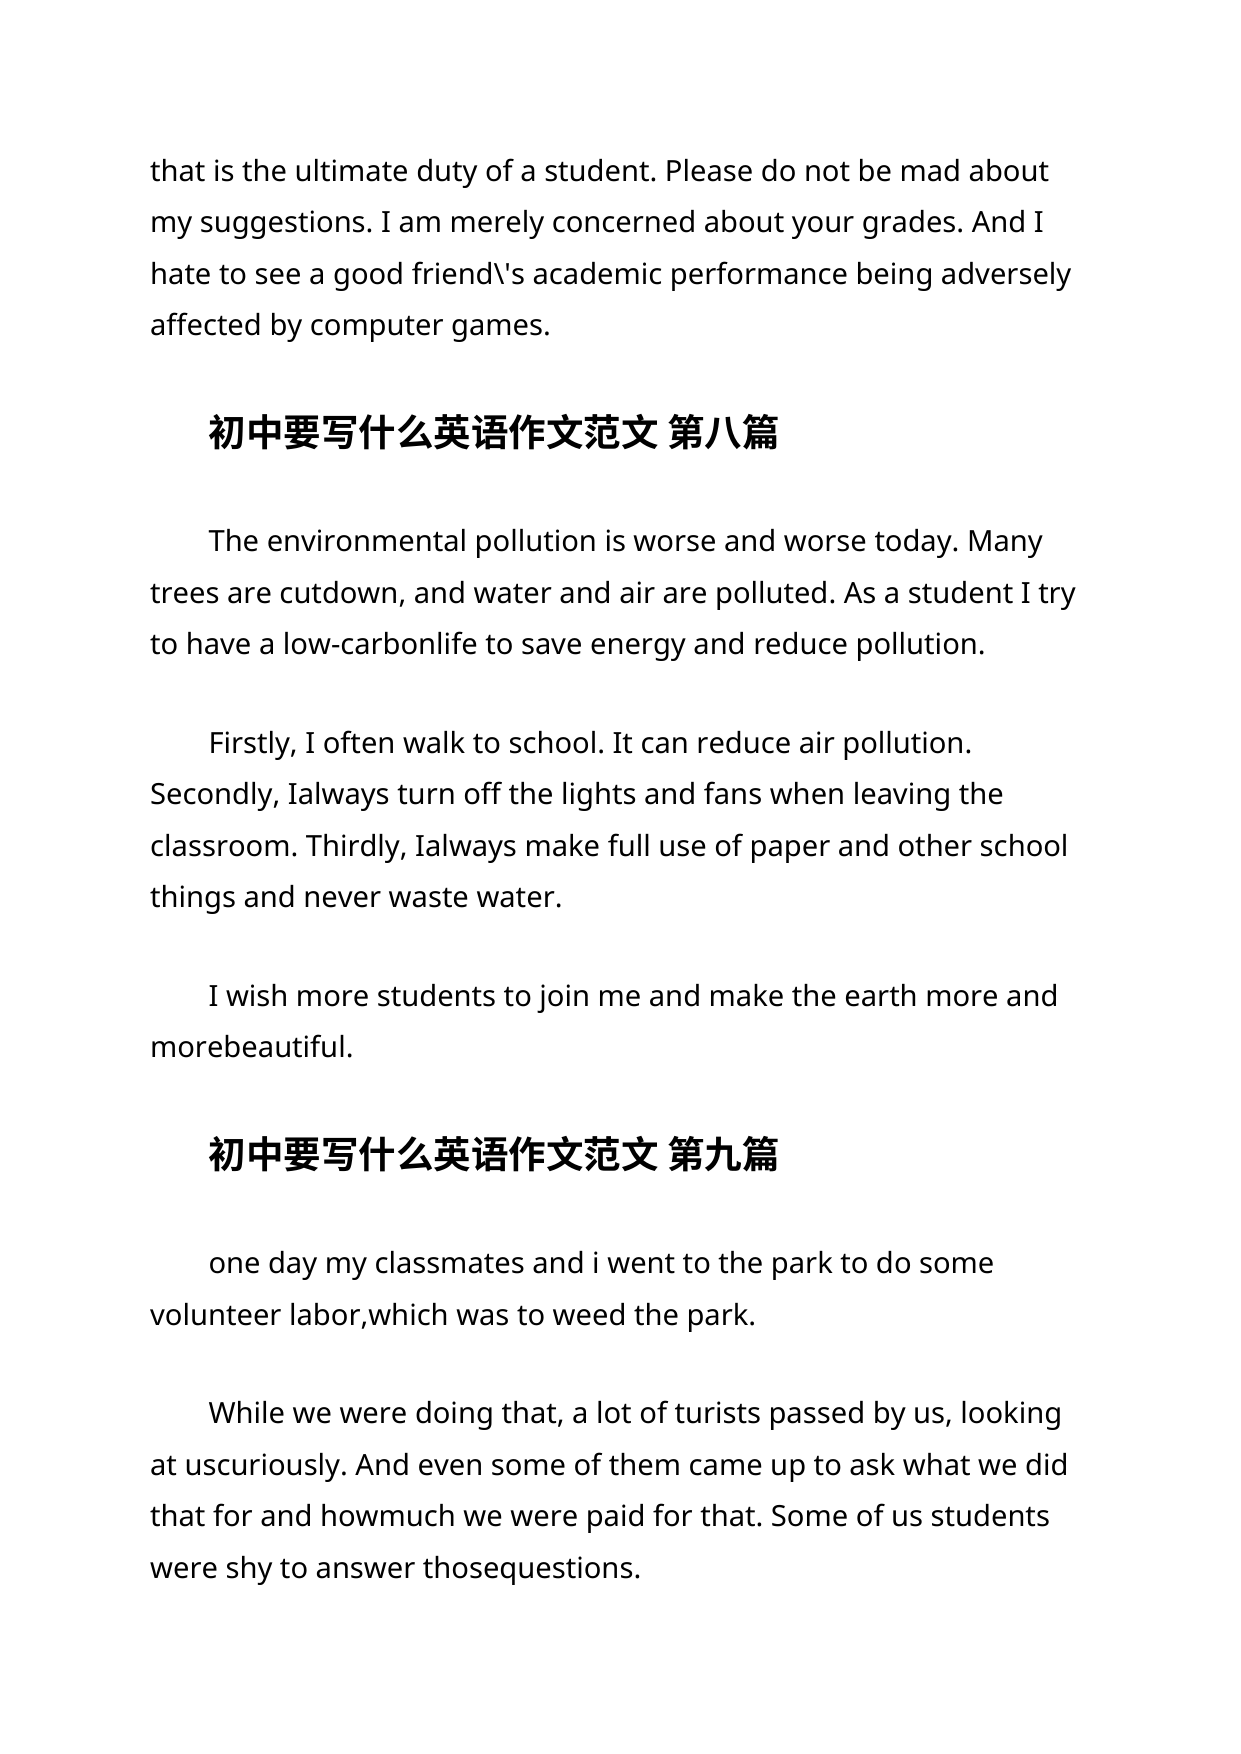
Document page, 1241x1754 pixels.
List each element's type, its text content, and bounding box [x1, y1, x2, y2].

text 初中要写什么英语作文范文 第九篇 [150, 1125, 1090, 1179]
text 初中要写什么英语作文范文 第八篇 [150, 403, 1090, 457]
text The environmental pollution is worse and worse today. Many trees are cutdown, and water and air are polluted. As a student I try to have a low-carbonlife to save energy and reduce pollution. [150, 521, 1090, 663]
text Firstly, I often walk to school. It can reduce air pollution. Secondly, Ialways turn off the lights and fans when leaving the classroom. Thirdly, Ialways make full use of paper and other school things and never waste water. [150, 722, 1090, 916]
text While we were doing that, a lot of turists passed by us, looking at uscuriously. And even some of them came up to ask what we did that for and howmuch we were paid for that. Some of us students were shy to answer thosequestions. [150, 1393, 1090, 1587]
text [150, 150, 1090, 344]
text one day my classmates and i went to the park to do some volunteer labor,which was to weed the park. [150, 1243, 1090, 1334]
text I wish more students to join me and make the earth more and morebeautiful. [150, 975, 1090, 1066]
